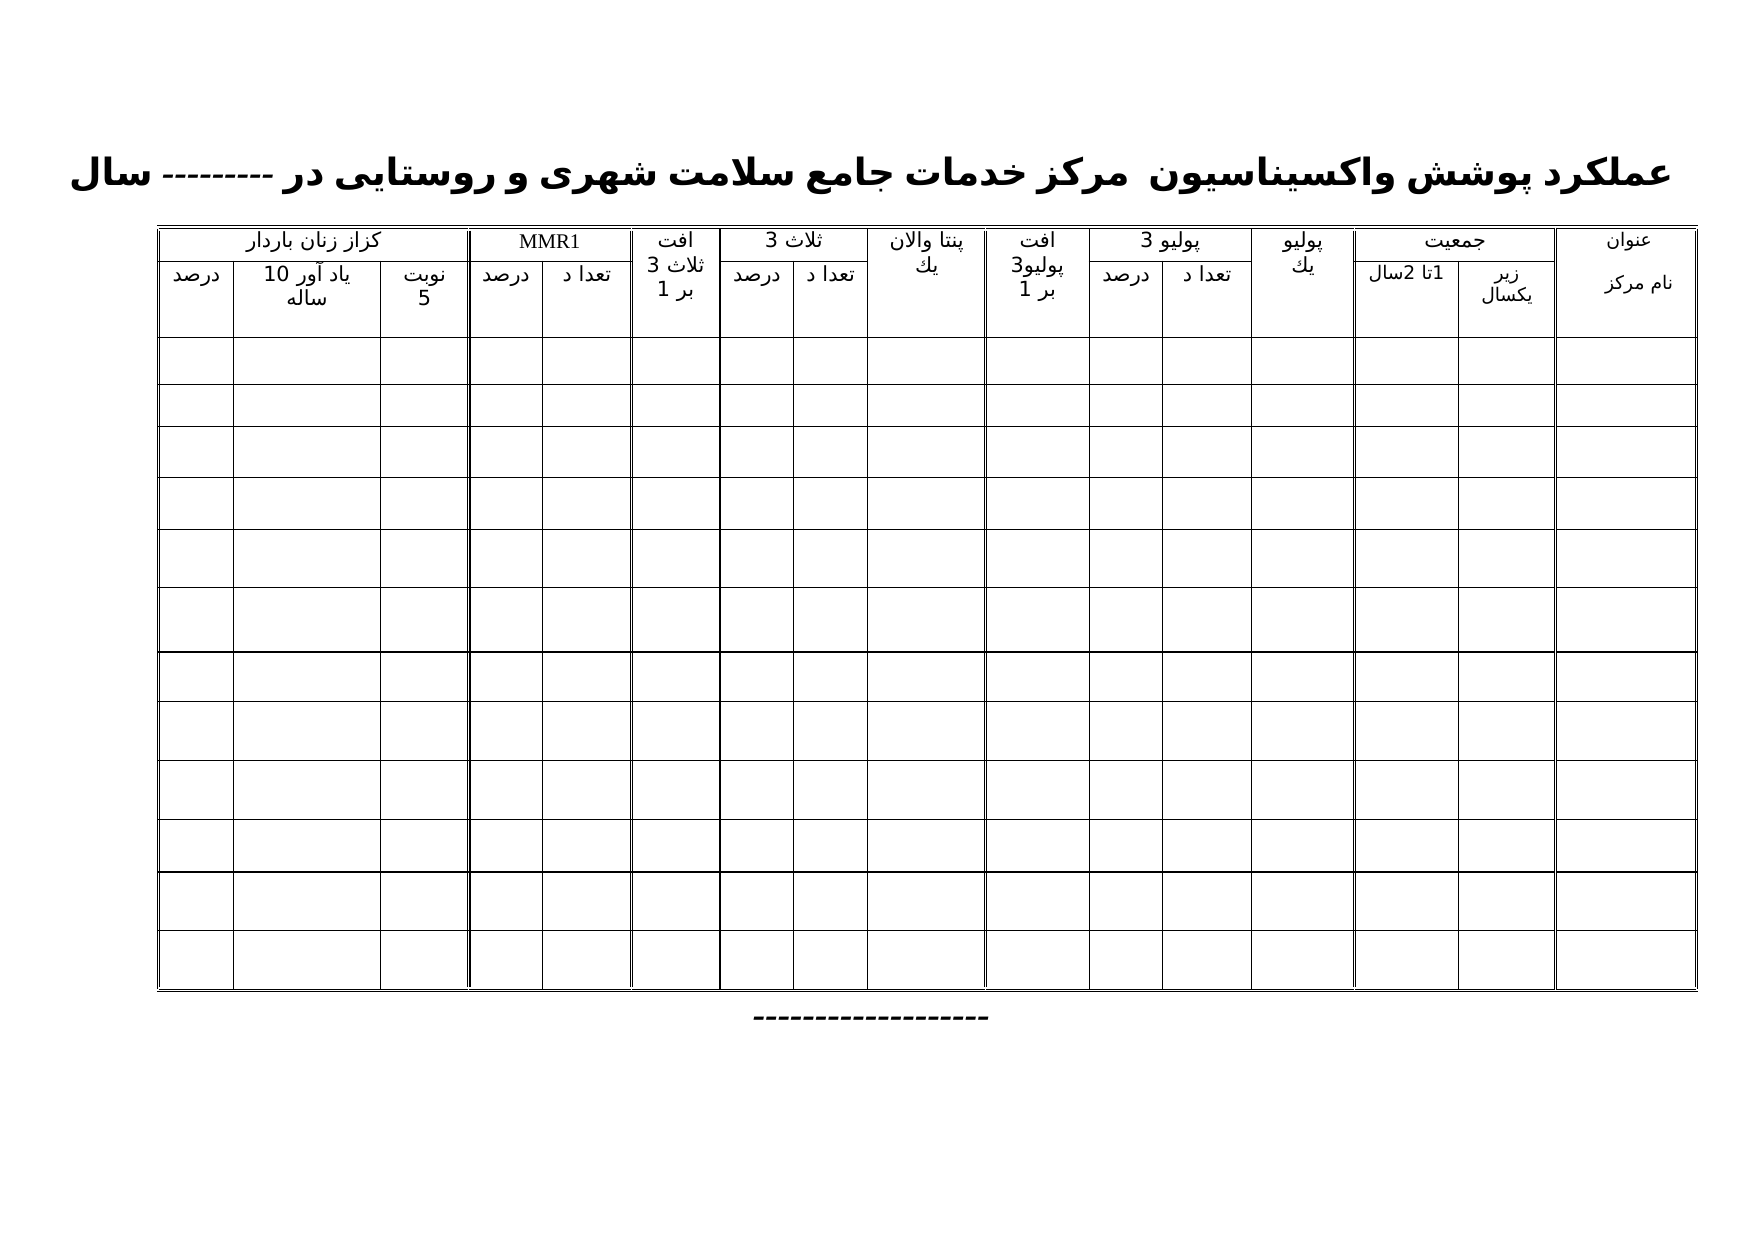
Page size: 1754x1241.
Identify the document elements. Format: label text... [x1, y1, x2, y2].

table_cell [1163, 338, 1251, 384]
table_cell [381, 588, 467, 651]
table_header پنتا والان يك [868, 226, 986, 337]
table_cell [159, 931, 233, 989]
table_cell [633, 873, 719, 930]
table_cell [381, 338, 467, 384]
table_header افت ثلاث 3 بر 1 [631, 229, 719, 337]
text عملكرد پوشش واکسیناسیون مرکز خدمات جامع سلامت شهری و روستایی در --------- سال ------------------- [59, 150, 1683, 1035]
table_cell [1252, 338, 1353, 384]
table_cell [471, 588, 542, 651]
table_cell [1459, 385, 1554, 426]
table_cell [794, 478, 867, 529]
table_cell [381, 820, 467, 871]
table_cell [1459, 873, 1554, 930]
table_cell [381, 931, 469, 989]
table_cell [1557, 385, 1695, 426]
table_cell [160, 478, 233, 529]
table_cell [868, 530, 984, 587]
table_cell [1090, 761, 1162, 819]
table_header پوليو يك [1251, 226, 1355, 337]
table_cell [1163, 702, 1251, 760]
table_cell [987, 385, 1089, 426]
table_cell [1459, 588, 1554, 651]
table_cell [1090, 702, 1162, 760]
table_cell [868, 427, 984, 477]
table_cell 1تا 2سال [1356, 262, 1458, 337]
table_cell [469, 931, 542, 989]
table_cell [1090, 478, 1162, 529]
table_cell [633, 385, 719, 426]
table_cell [794, 530, 867, 587]
table_cell [794, 385, 867, 426]
table_cell [721, 427, 793, 477]
table_cell [868, 873, 984, 930]
table_cell ياد آور 10 ساله [234, 262, 380, 337]
table_cell [987, 530, 1089, 587]
table_cell [471, 385, 542, 426]
table_cell درصد [1090, 262, 1162, 337]
table_cell [1356, 702, 1458, 760]
table_cell [986, 931, 1089, 989]
table_cell [543, 588, 630, 651]
table_cell [234, 385, 380, 426]
table_cell [987, 338, 1089, 384]
table_cell [1252, 702, 1353, 760]
table_cell [794, 588, 867, 651]
table_cell [1163, 530, 1251, 587]
table_cell [794, 338, 867, 384]
table_cell [633, 702, 719, 760]
table_cell [1090, 653, 1162, 701]
table_cell [543, 338, 630, 384]
table_cell زير يكسال [1459, 262, 1554, 337]
table_cell [1252, 931, 1355, 989]
table_cell [1356, 588, 1458, 651]
table_cell [987, 478, 1089, 529]
table_cell [987, 820, 1089, 871]
table_cell [471, 338, 542, 384]
table_header پوليو 3 [1090, 229, 1251, 261]
table_cell [633, 588, 719, 651]
table_cell [794, 761, 867, 819]
table_cell [633, 820, 719, 871]
table_cell [1252, 653, 1353, 701]
table_cell [471, 530, 542, 587]
table_cell [1163, 478, 1251, 529]
table_cell [1090, 385, 1162, 426]
table_cell [1090, 338, 1162, 384]
table_cell [1356, 820, 1458, 871]
table_cell [1459, 530, 1554, 587]
table_cell [633, 761, 719, 819]
table_cell [1459, 820, 1554, 871]
table_cell [868, 931, 986, 989]
table_cell [1356, 530, 1458, 587]
table_header افت پوليو3 بر 1 [986, 229, 1089, 337]
table_cell [868, 761, 984, 819]
table_cell [234, 820, 380, 871]
table_cell [633, 530, 719, 587]
table_cell [234, 478, 380, 529]
table_cell [1557, 427, 1695, 477]
table_cell [381, 385, 467, 426]
table_cell [234, 702, 380, 760]
table_cell [1459, 931, 1554, 989]
table_cell [868, 478, 984, 529]
table_cell [794, 702, 867, 760]
table_cell [1090, 588, 1162, 651]
table_cell [234, 653, 380, 701]
table_cell [1252, 478, 1353, 529]
table_cell [1557, 478, 1695, 529]
table_cell [543, 478, 630, 529]
table_cell [633, 653, 719, 701]
table_cell درصد [160, 262, 233, 337]
table_cell [868, 385, 984, 426]
table_cell [160, 338, 233, 384]
table_cell [381, 530, 467, 587]
table_cell [721, 820, 793, 871]
table_cell [987, 653, 1089, 701]
table_cell [543, 427, 630, 477]
table_cell [1356, 761, 1458, 819]
table_cell [868, 702, 984, 760]
table_cell [543, 702, 630, 760]
table_cell تعدا د [543, 262, 630, 337]
table_cell [1252, 427, 1353, 477]
table_cell [234, 761, 380, 819]
table_header MMR1 [469, 229, 631, 261]
table_cell [1163, 653, 1251, 701]
table_cell [160, 588, 233, 651]
table_cell [1557, 931, 1696, 989]
table_cell [471, 427, 542, 477]
table_cell [381, 873, 467, 930]
table_cell [1090, 931, 1162, 989]
table_cell [721, 478, 793, 529]
table_cell [1459, 427, 1554, 477]
table_cell [1163, 820, 1251, 871]
table_cell [1163, 588, 1251, 651]
table_cell [1557, 338, 1695, 384]
table_cell [160, 385, 233, 426]
table_cell [987, 702, 1089, 760]
table_cell [1252, 873, 1353, 930]
table_header جمعيت [1355, 229, 1554, 261]
table_cell [721, 761, 793, 819]
table_cell درصد [721, 262, 793, 337]
table_cell [794, 873, 867, 930]
table_cell [1163, 385, 1251, 426]
table_cell [234, 931, 380, 989]
table_cell [543, 530, 630, 587]
table_cell [1090, 427, 1162, 477]
table_cell [721, 530, 793, 587]
table_cell [234, 530, 380, 587]
table_cell [160, 530, 233, 587]
table_cell [1252, 588, 1353, 651]
table_cell [160, 653, 233, 701]
table_cell [1090, 530, 1162, 587]
table_cell [1557, 653, 1695, 701]
table_cell [631, 931, 719, 989]
table_cell [721, 338, 793, 384]
table_cell [1163, 427, 1251, 477]
table_cell [868, 588, 984, 651]
table_cell [381, 702, 467, 760]
table_cell تعدا د [794, 262, 867, 337]
table_cell [987, 427, 1089, 477]
table_cell [234, 873, 380, 930]
table_cell [721, 385, 793, 426]
table_cell [381, 653, 467, 701]
table_header ثلاث 3 [721, 229, 867, 261]
table_cell [1252, 530, 1353, 587]
table_cell [633, 338, 719, 384]
table_cell [1459, 702, 1554, 760]
table_cell [794, 820, 867, 871]
table_cell [543, 385, 630, 426]
table_cell [868, 653, 984, 701]
table_cell [1163, 873, 1251, 930]
table_cell [794, 427, 867, 477]
table_cell [543, 873, 630, 930]
table_cell [1356, 873, 1458, 930]
table_cell تعدا د [1163, 262, 1251, 337]
table_cell [1459, 653, 1554, 701]
table_cell [633, 427, 719, 477]
table_cell [1356, 385, 1458, 426]
table_cell [633, 478, 719, 529]
table_cell [1557, 530, 1695, 587]
table_cell [471, 820, 542, 871]
table_cell [234, 427, 380, 477]
table_cell [1557, 820, 1695, 871]
table_cell [160, 427, 233, 477]
table_cell [160, 820, 233, 871]
table_cell [160, 873, 233, 930]
table_cell [987, 761, 1089, 819]
table_cell درصد [471, 262, 542, 337]
table_cell [1252, 761, 1353, 819]
table_cell [721, 873, 793, 930]
table_cell [1356, 478, 1458, 529]
table_cell [1163, 931, 1251, 989]
table_cell [381, 761, 467, 819]
table_cell [721, 653, 793, 701]
table_cell [471, 653, 542, 701]
table_cell [721, 702, 793, 760]
table_cell [543, 761, 630, 819]
table_cell [868, 820, 984, 871]
table_cell [1459, 761, 1554, 819]
table_cell [471, 702, 542, 760]
table_cell [868, 338, 984, 384]
table_cell [160, 761, 233, 819]
table_cell [721, 588, 793, 651]
table_cell [471, 761, 542, 819]
table_cell [1355, 931, 1458, 989]
table_cell نوبت 5 [381, 262, 467, 337]
table_cell [543, 820, 630, 871]
table_cell [721, 931, 793, 989]
table_cell [1356, 653, 1458, 701]
table_cell [1459, 338, 1554, 384]
table_cell [543, 653, 630, 701]
table_cell [1557, 873, 1695, 930]
table_cell [381, 478, 467, 529]
table_cell [471, 478, 542, 529]
table_cell [987, 588, 1089, 651]
table_cell [1356, 427, 1458, 477]
table_cell [160, 702, 233, 760]
table_cell [1090, 820, 1162, 871]
table_cell [794, 931, 867, 989]
table_cell [234, 338, 380, 384]
table_cell [1356, 338, 1458, 384]
table_cell [1090, 873, 1162, 930]
table_cell [543, 931, 631, 989]
table_header كزاز زنان باردار [159, 226, 469, 261]
table_cell [1252, 385, 1353, 426]
table_cell [1557, 761, 1695, 819]
table_cell [1252, 820, 1353, 871]
table_header عنوان نام مرکز [1557, 229, 1696, 337]
table_cell [987, 873, 1089, 930]
table_cell [1163, 761, 1251, 819]
table_cell [471, 873, 542, 930]
table_cell [1557, 702, 1695, 760]
table_cell [794, 653, 867, 701]
table_cell [234, 588, 380, 651]
table_cell [1459, 478, 1554, 529]
table_cell [1557, 588, 1695, 651]
table_cell [381, 427, 467, 477]
